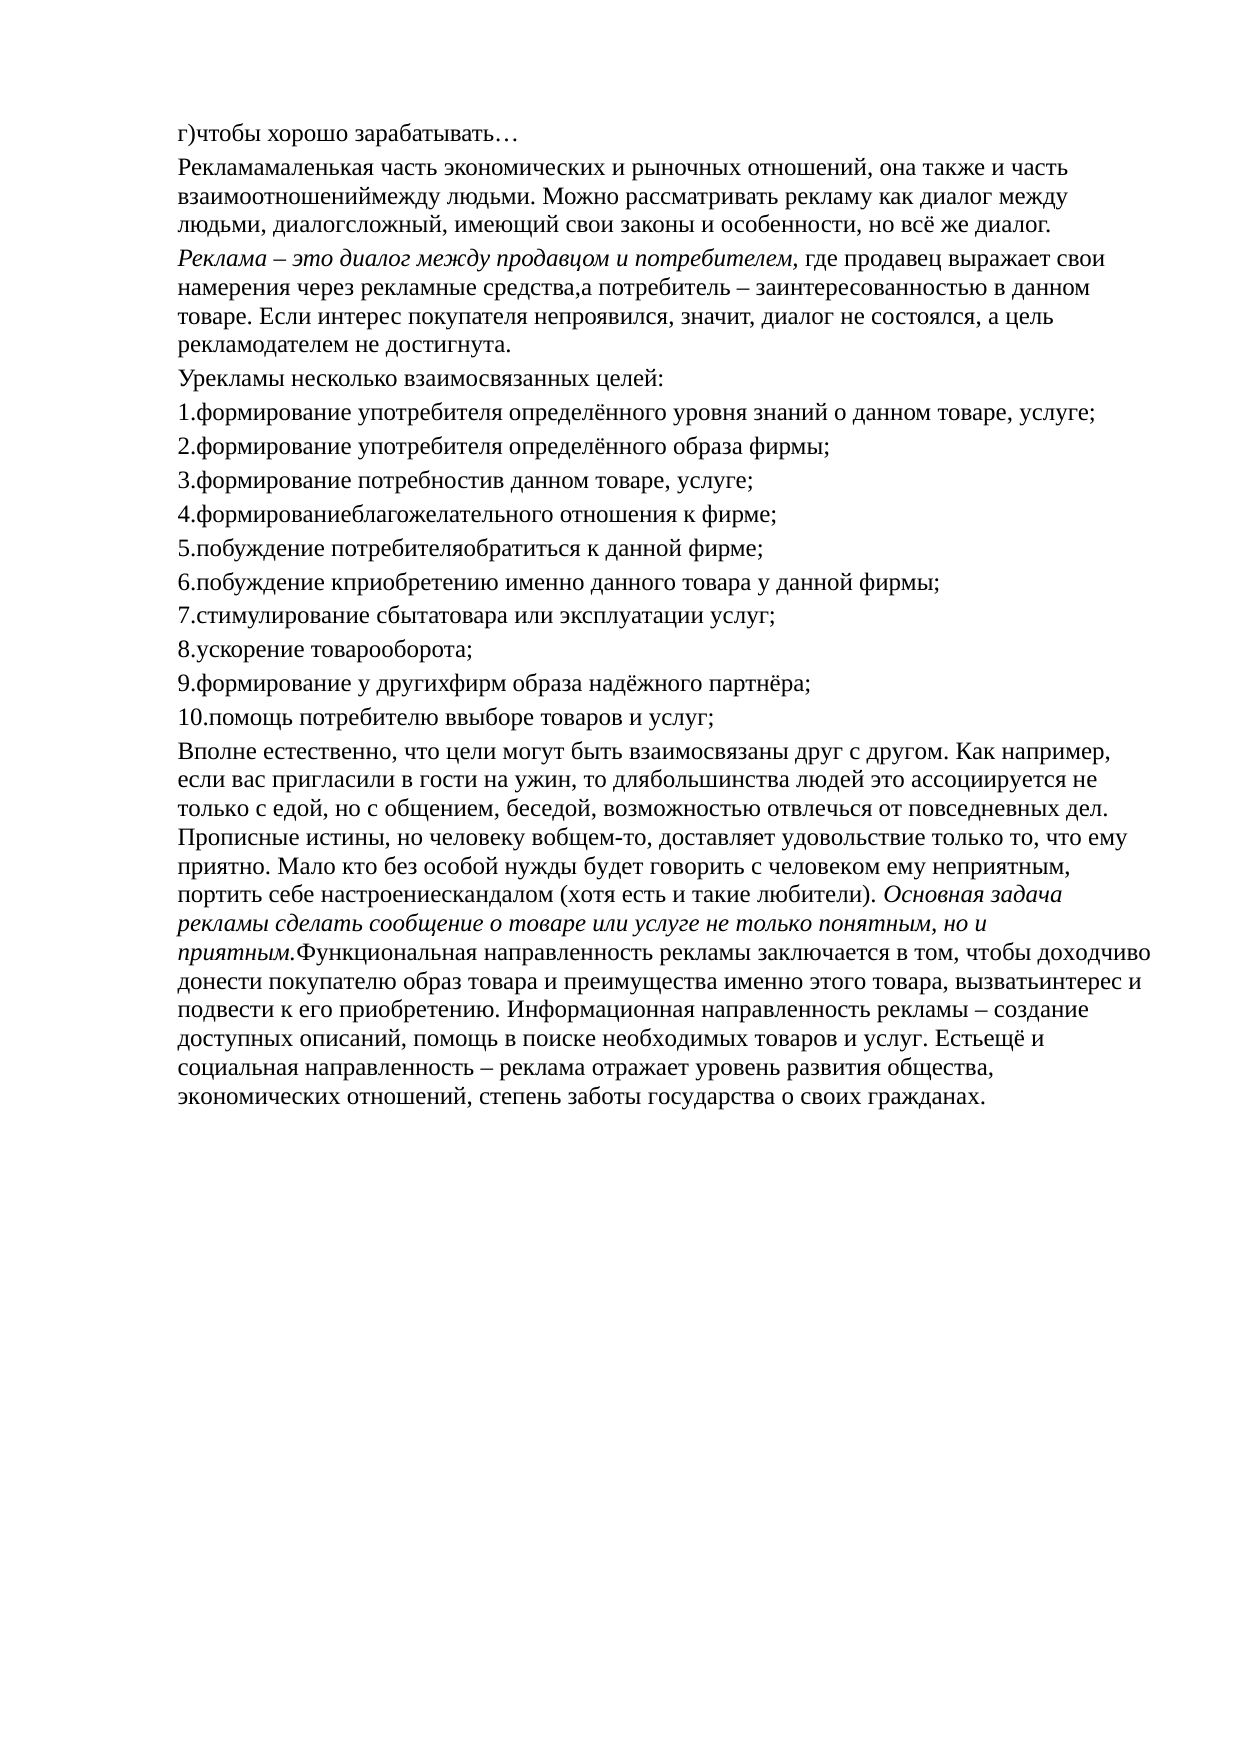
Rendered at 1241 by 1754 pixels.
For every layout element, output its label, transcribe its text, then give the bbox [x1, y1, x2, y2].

subtitle 7.стимулирование сбытатовара или эксплуатации услуг; [177, 600, 1152, 629]
subtitle 6.побуждение кприобретению именно данного товара у данной фирмы; [177, 567, 1152, 595]
subtitle г)чтобы хорошо зарабатывать… [177, 118, 1152, 147]
subtitle Урекламы несколько взаимосвязанных целей: [177, 363, 1152, 392]
subtitle 8.ускорение товарооборота; [177, 634, 1152, 663]
subtitle 5.побуждение потребителяобратиться к данной фирме; [177, 533, 1152, 561]
subtitle 9.формирование у другихфирм образа надёжного партнёра; [177, 668, 1152, 697]
subtitle 4.формированиеблагожелательного отношения к фирме; [177, 499, 1152, 528]
subtitle 3.формирование потребностив данном товаре, услуге; [177, 465, 1152, 494]
subtitle 10.помощь потребителю ввыборе товаров и услуг; [177, 702, 1152, 731]
text Вполне естественно, что цели могут быть взаимосвязаны друг с другом. Как например, если вас пригласили в гости на ужин, то длябольшинства людей это ассоциируется не только с едой, но с общением, беседой, возможностью отвлечься от повседневных дел. Прописные истины, но человеку вобщем-то, доставляет удовольствие только то, что ему приятно. Мало кто без особой нужды будет говорить с человеком ему неприятным, портить себе настроениескандалом (хотя есть и такие любители). Основная задача рекламы сделать сообщение о товаре или услуге не только понятным, но и приятным.Функциональная направленность рекламы заключается в том, чтобы доходчиво донести покупателю образ товара и преимущества именно этого товара, вызватьинтерес и подвести к его приобретению. Информационная направленность рекламы – создание доступных описаний, помощь в поиске необходимых товаров и услуг. Естьещё и социальная направленность – реклама отражает уровень развития общества, экономических отношений, степень заботы государства о своих гражданах. [177, 736, 1152, 1109]
subtitle Реклама – это диалог между продавцом и потребителем, где продавец выражает свои намерения через рекламные средства,а потребитель – заинтересованностью в данном товаре. Если интерес покупателя непроявился, значит, диалог не состоялся, а цель рекламодателем не достигнута. [177, 243, 1152, 358]
subtitle 1.формирование употребителя определённого уровня знаний о данном товаре, услуге; [177, 397, 1152, 426]
subtitle Рекламамаленькая часть экономических и рыночных отношений, она также и часть взаимоотношениймежду людьми. Можно рассматривать рекламу как диалог между людьми, диалогсложный, имеющий свои законы и особенности, но всё же диалог. [177, 152, 1152, 238]
subtitle 2.формирование употребителя определённого образа фирмы; [177, 431, 1152, 460]
